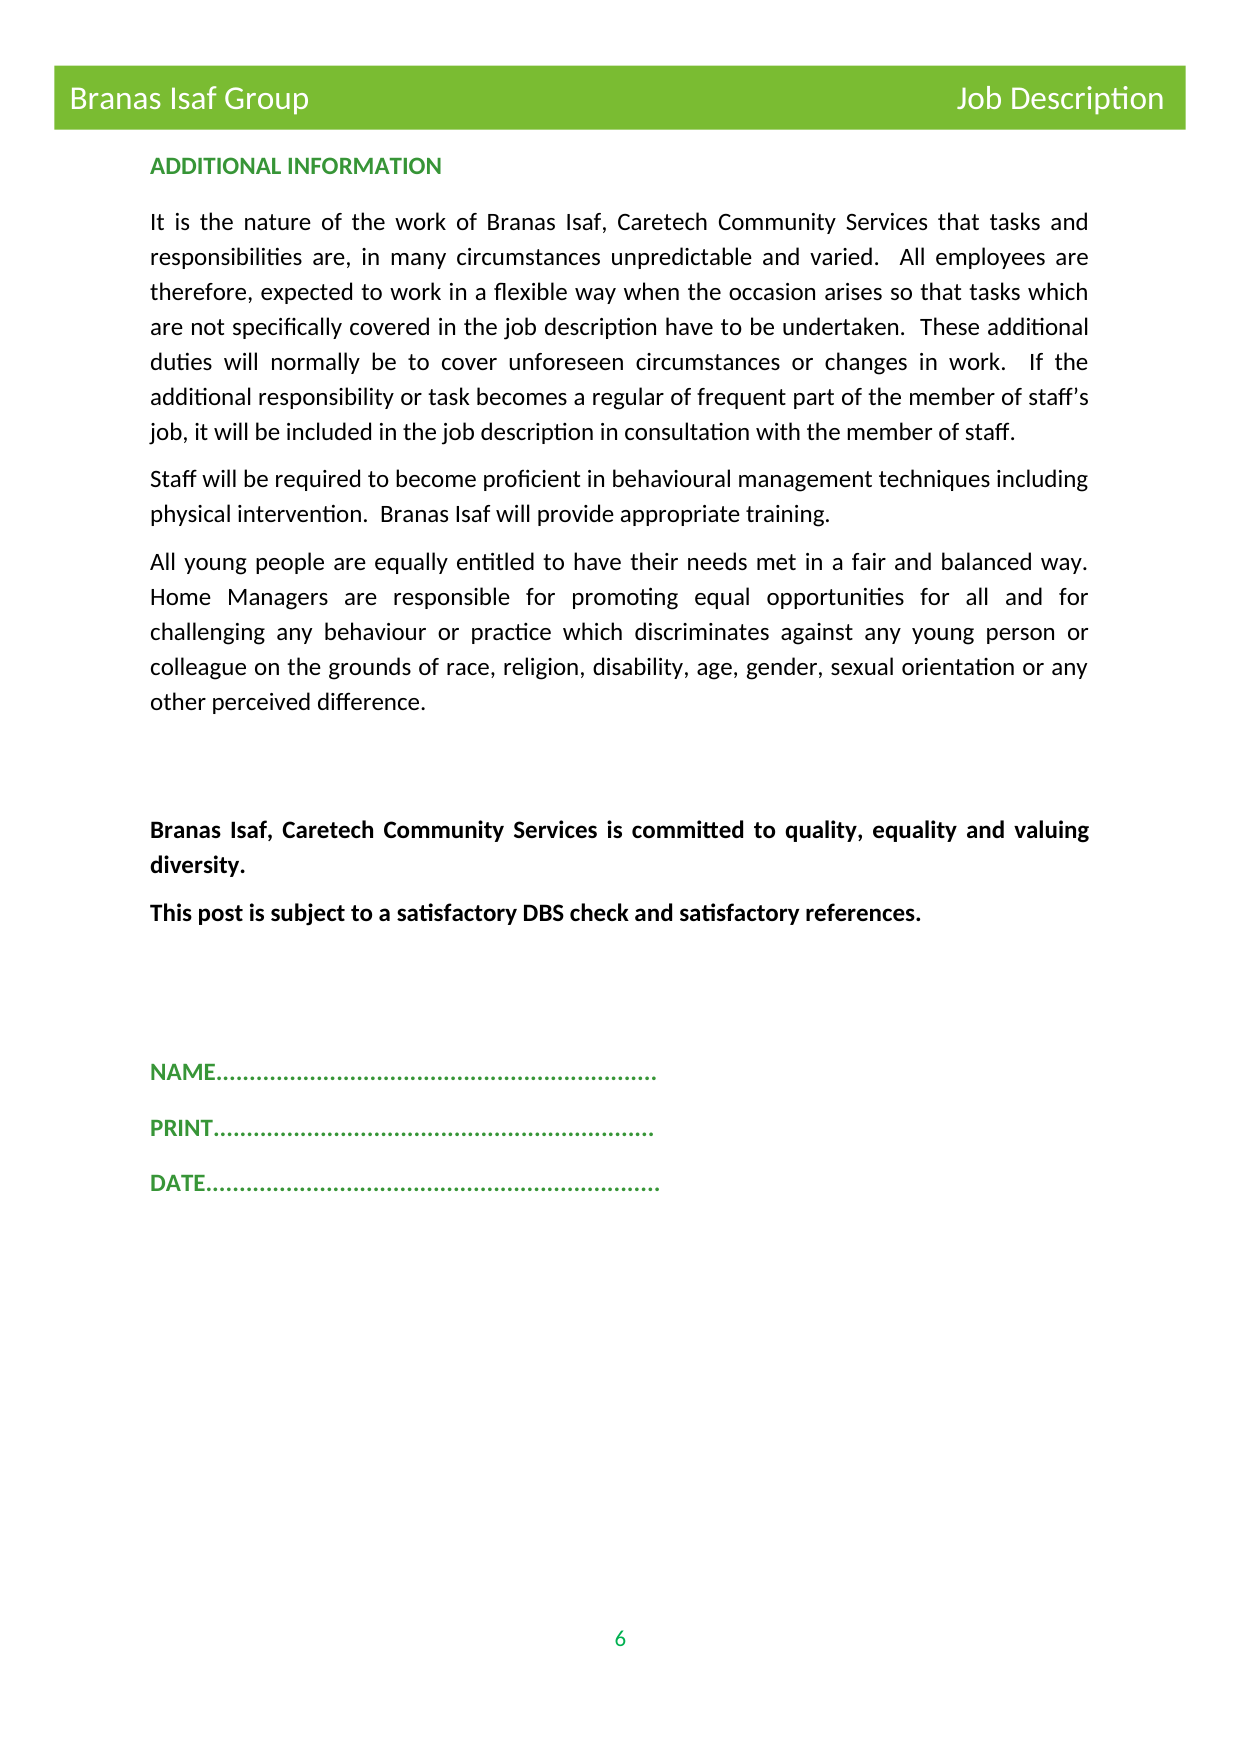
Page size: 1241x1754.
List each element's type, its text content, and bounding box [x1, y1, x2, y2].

text Staff will be required to become proficient in behavioural management techniques including physical intervention. Branas Isaf will provide appropriate training. [150, 463, 1090, 529]
text ADDITIONAL INFORMATION [150, 150, 1090, 181]
text Branas Isaf, Caretech Community Services is committed to quality, equality and valuing diversity. [150, 814, 1090, 880]
text PRINT.................................................................. [150, 1112, 1090, 1142]
text All young people are equally entitled to have their needs met in a fair and balanced way. Home Managers are responsible for promoting equal opportunities for all and for challenging any behaviour or practice which discriminates against any young person or colleague on the grounds of race, religion, disability, age, gender, sexual orientation or any other perceived difference. [150, 546, 1090, 716]
text This post is subject to a satisfactory DBS check and satisfactory references. [150, 897, 1090, 927]
text It is the nature of the work of Branas Isaf, Caretech Community Services that tasks and responsibilities are, in many circumstances unpredictable and varied. All employees are therefore, expected to work in a flexible way when the occasion arises so that tasks which are not specifically covered in the job description have to be undertaken. These additional duties will normally be to cover unforeseen circumstances or changes in work. If the additional responsibility or task becomes a regular of frequent part of the member of staff’s job, it will be included in the job description in consultation with the member of staff. [150, 206, 1090, 446]
text NAME.................................................................. [150, 1056, 1090, 1086]
text DATE.................................................................... [150, 1167, 1090, 1198]
